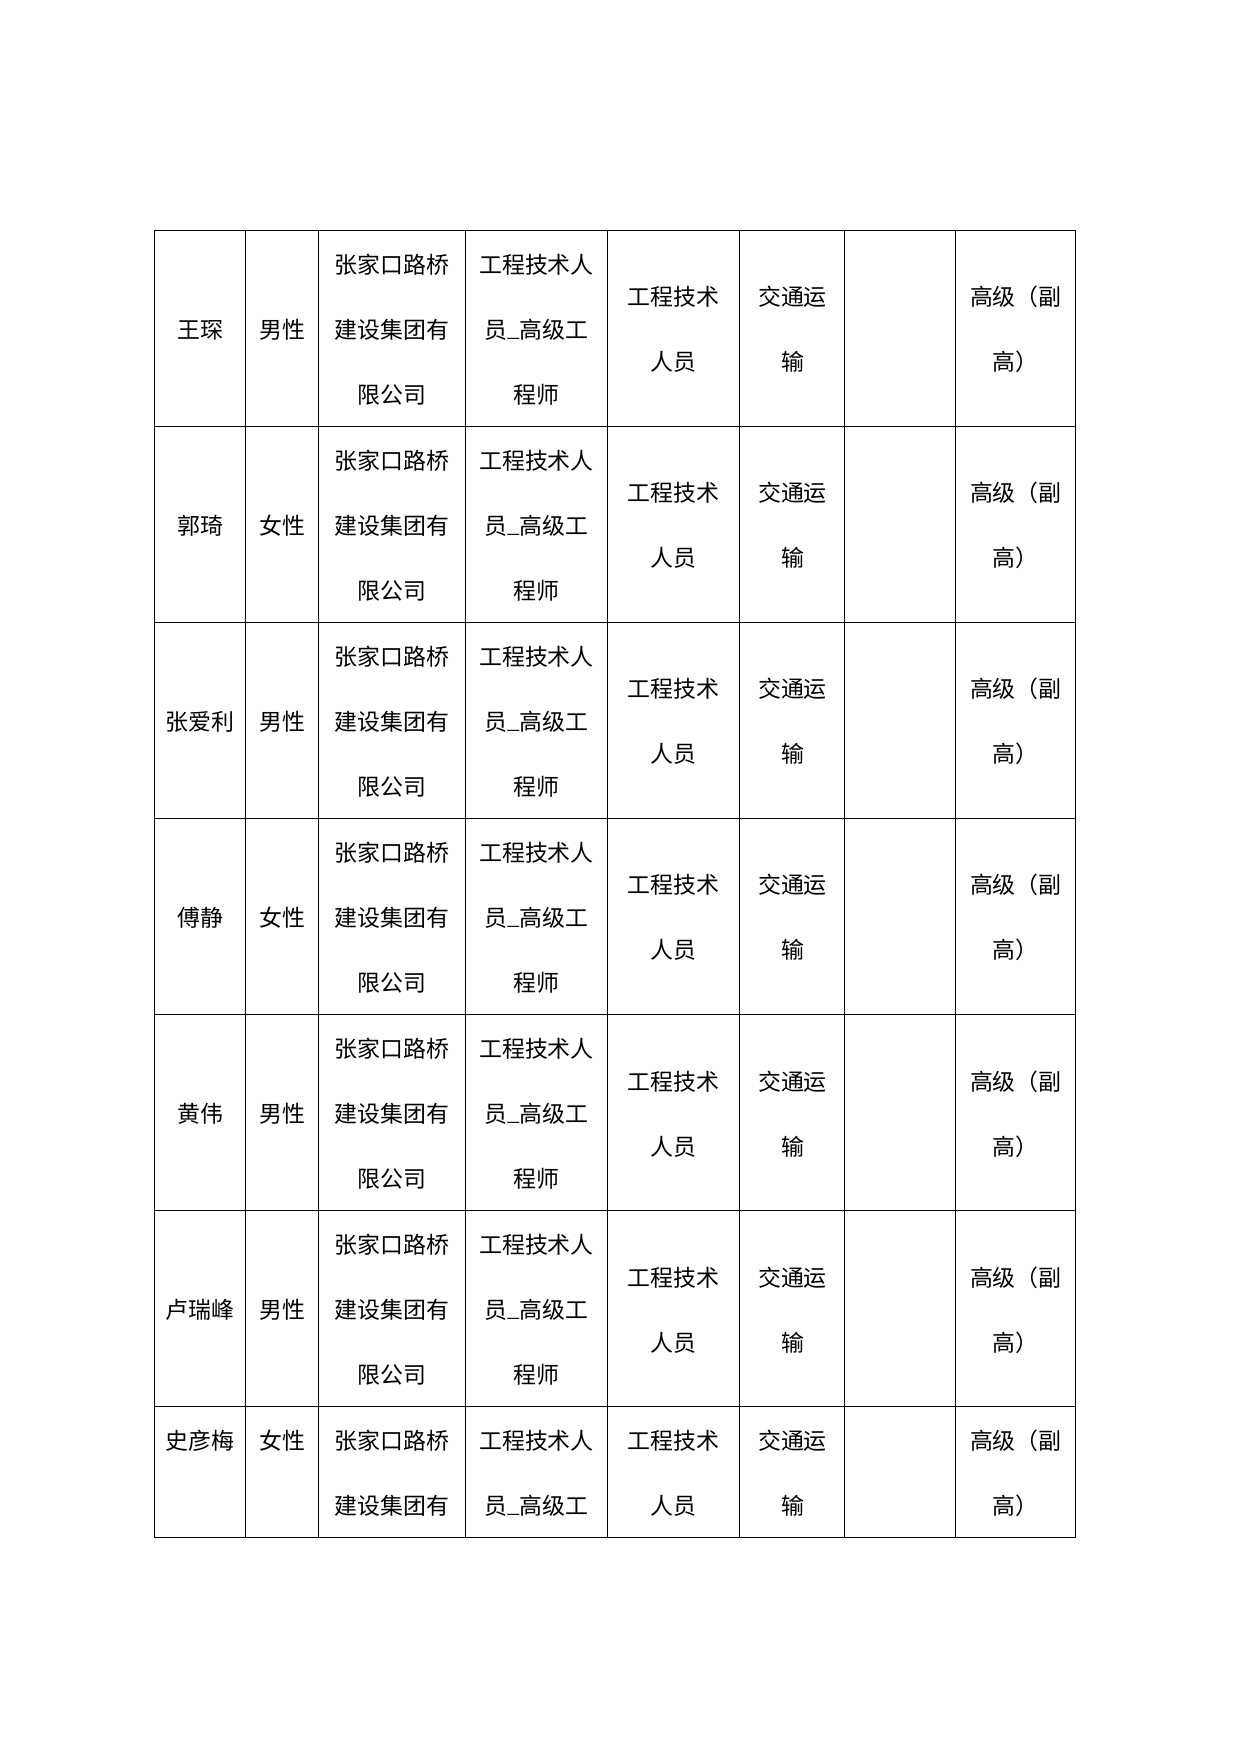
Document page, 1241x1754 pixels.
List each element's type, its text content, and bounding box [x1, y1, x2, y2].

table_cell 高级（副高） [956, 427, 1075, 622]
table_cell 女性 [246, 1407, 318, 1537]
table_cell [845, 1015, 955, 1210]
table_cell 傅静 [155, 819, 245, 1014]
table_cell 工程技术人员 [608, 1015, 739, 1210]
table_cell 史彦梅 [155, 1407, 245, 1537]
table_cell 卢瑞峰 [155, 1211, 245, 1406]
table_cell 交通运输 [740, 1211, 844, 1406]
table_cell 张家口路桥建设集团有限公司 [319, 1407, 465, 1537]
table_cell 张家口路桥建设集团有限公司 [319, 1015, 465, 1210]
table_cell 工程技术人员 [608, 623, 739, 818]
table_cell 王琛 [155, 231, 245, 426]
table_cell 交通运输 [740, 819, 844, 1014]
table_cell 郭琦 [155, 427, 245, 622]
table_cell 高级（副高） [956, 1015, 1075, 1210]
table_cell [845, 231, 955, 426]
table_cell [845, 427, 955, 622]
table_cell [845, 1211, 955, 1406]
table_cell [845, 623, 955, 818]
table_cell 工程技术人员_高级工程师 [466, 231, 607, 426]
table_cell 工程技术人员 [608, 1211, 739, 1406]
table_cell [845, 1407, 955, 1537]
table_cell 高级（副高） [956, 1211, 1075, 1406]
table_cell 交通运输 [740, 231, 844, 426]
table_cell 工程技术人员_高级工程师 [466, 1015, 607, 1210]
table_cell 男性 [246, 1211, 318, 1406]
table_cell 张家口路桥建设集团有限公司 [319, 819, 465, 1014]
table_cell 工程技术人员_高级工程师 [466, 1211, 607, 1406]
table_cell 交通运输 [740, 1015, 844, 1210]
table_cell 工程技术人员 [608, 1407, 739, 1537]
table_cell 张家口路桥建设集团有限公司 [319, 623, 465, 818]
table_cell 男性 [246, 623, 318, 818]
table_cell 交通运输 [740, 1407, 844, 1537]
table_cell 工程技术人员_高级工程师 [466, 427, 607, 622]
table_cell 交通运输 [740, 427, 844, 622]
table_cell 交通运输 [740, 623, 844, 818]
table_cell 高级（副高） [956, 1407, 1075, 1537]
table_cell 黄伟 [155, 1015, 245, 1210]
table_cell 高级（副高） [956, 623, 1075, 818]
table_cell 张家口路桥建设集团有限公司 [319, 231, 465, 426]
table_cell 高级（副高） [956, 819, 1075, 1014]
table_cell 张爱利 [155, 623, 245, 818]
table_cell 女性 [246, 819, 318, 1014]
table_cell 工程技术人员 [608, 427, 739, 622]
table_cell [845, 819, 955, 1014]
table_cell 工程技术人员 [608, 231, 739, 426]
table_cell 张家口路桥建设集团有限公司 [319, 1211, 465, 1406]
table_cell 张家口路桥建设集团有限公司 [319, 427, 465, 622]
table_cell 女性 [246, 427, 318, 622]
table_cell 男性 [246, 1015, 318, 1210]
table_cell 高级（副高） [956, 231, 1075, 426]
table_cell 工程技术人员_高级工程师 [466, 623, 607, 818]
table_cell 工程技术人员_高级工程师 [466, 1407, 607, 1537]
table_cell 男性 [246, 231, 318, 426]
table_cell 工程技术人员 [608, 819, 739, 1014]
table_cell 工程技术人员_高级工程师 [466, 819, 607, 1014]
